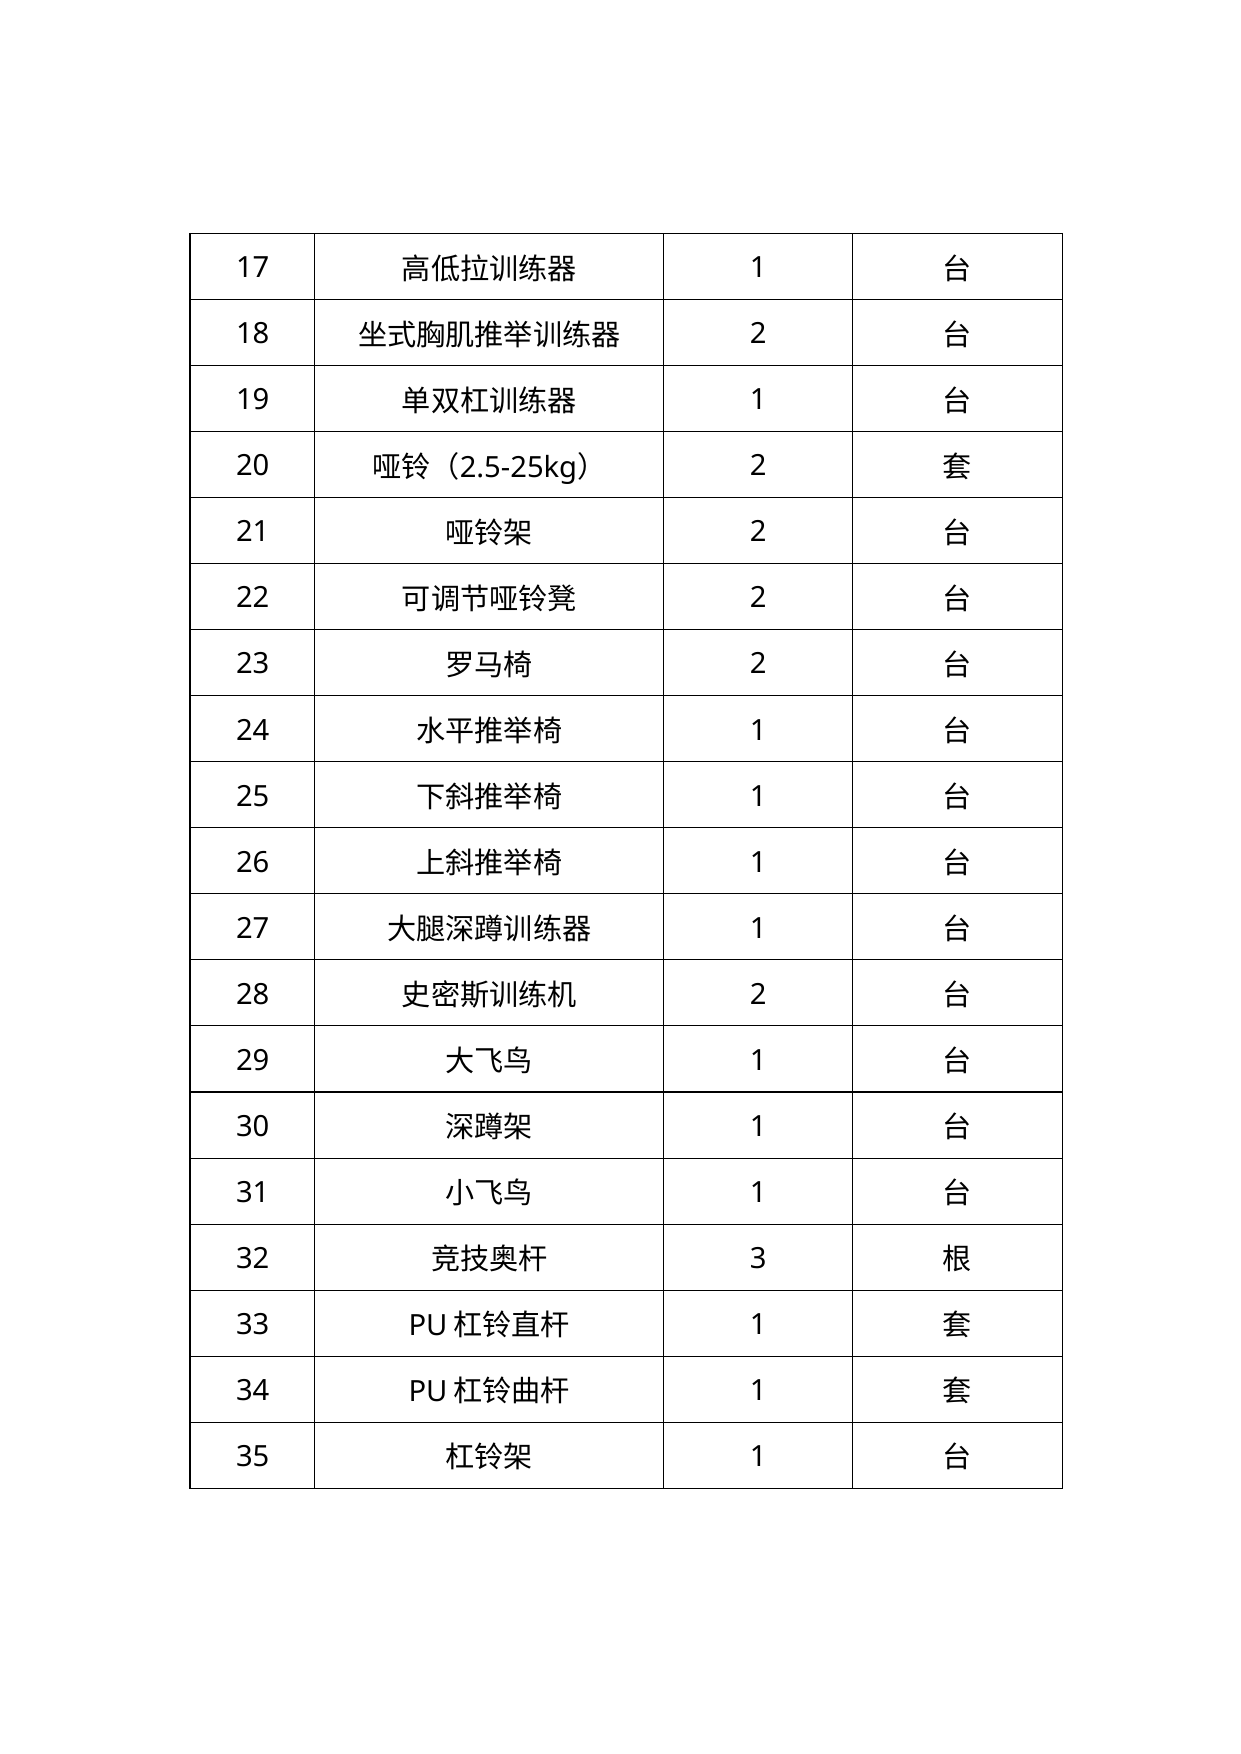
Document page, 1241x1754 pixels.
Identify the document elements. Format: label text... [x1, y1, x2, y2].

table_cell 套 [853, 432, 1062, 497]
table_cell 1 [664, 1423, 852, 1488]
table_cell 35 [191, 1423, 314, 1488]
table_cell 26 [191, 828, 314, 893]
table_cell 台 [853, 1093, 1062, 1157]
table_cell 台 [853, 564, 1062, 629]
table_cell 19 [191, 366, 314, 431]
table_cell PU杠铃直杆 [315, 1291, 663, 1356]
table_cell 哑铃（2.5-25kg） [315, 432, 663, 497]
table_cell 台 [853, 1159, 1062, 1223]
table_cell 水平推举椅 [315, 696, 663, 761]
table_cell 台 [853, 1423, 1062, 1488]
table_cell 大飞鸟 [315, 1026, 663, 1091]
table_cell 台 [853, 960, 1062, 1025]
table_cell 23 [191, 630, 314, 695]
table_cell 2 [664, 960, 852, 1025]
table_cell 27 [191, 894, 314, 959]
table_cell 台 [853, 1026, 1062, 1091]
table_cell 2 [664, 630, 852, 695]
table_cell 台 [853, 366, 1062, 431]
table_cell 32 [191, 1225, 314, 1289]
table_cell 1 [664, 1159, 852, 1223]
table_cell 套 [853, 1357, 1062, 1422]
table_cell 哑铃架 [315, 498, 663, 563]
table_cell 台 [853, 828, 1062, 893]
table_cell 台 [853, 762, 1062, 827]
table_cell 大腿深蹲训练器 [315, 894, 663, 959]
table_cell 1 [664, 234, 852, 299]
table_cell 1 [664, 1357, 852, 1422]
table_cell 2 [664, 300, 852, 365]
table_cell 竞技奥杆 [315, 1225, 663, 1289]
table_cell 31 [191, 1159, 314, 1223]
table_cell 史密斯训练机 [315, 960, 663, 1025]
table_cell 3 [664, 1225, 852, 1289]
table_cell 台 [853, 696, 1062, 761]
table_cell 罗马椅 [315, 630, 663, 695]
table_cell 根 [853, 1225, 1062, 1289]
table_cell 单双杠训练器 [315, 366, 663, 431]
table_cell 34 [191, 1357, 314, 1422]
table_cell 杠铃架 [315, 1423, 663, 1488]
table_cell PU杠铃曲杆 [315, 1357, 663, 1422]
table_cell 1 [664, 1026, 852, 1091]
table_cell 小飞鸟 [315, 1159, 663, 1223]
table_cell 高低拉训练器 [315, 234, 663, 299]
table_cell 台 [853, 234, 1062, 299]
table_cell 台 [853, 630, 1062, 695]
table_cell 套 [853, 1291, 1062, 1356]
table_cell 2 [664, 498, 852, 563]
table_cell 17 [191, 234, 314, 299]
table_cell 坐式胸肌推举训练器 [315, 300, 663, 365]
table_cell 深蹲架 [315, 1093, 663, 1157]
table_cell 24 [191, 696, 314, 761]
table_cell 18 [191, 300, 314, 365]
table_cell 25 [191, 762, 314, 827]
table_cell 台 [853, 498, 1062, 563]
table_cell 可调节哑铃凳 [315, 564, 663, 629]
table_cell 2 [664, 432, 852, 497]
table_cell 1 [664, 1093, 852, 1157]
table_cell 22 [191, 564, 314, 629]
table_cell 21 [191, 498, 314, 563]
table_cell 2 [664, 564, 852, 629]
table_cell 28 [191, 960, 314, 1025]
table_cell 1 [664, 894, 852, 959]
table_cell 30 [191, 1093, 314, 1157]
table_cell 20 [191, 432, 314, 497]
table_cell 1 [664, 1291, 852, 1356]
table_cell 下斜推举椅 [315, 762, 663, 827]
table_cell 上斜推举椅 [315, 828, 663, 893]
table_cell 29 [191, 1026, 314, 1091]
table_cell 1 [664, 762, 852, 827]
table_cell 33 [191, 1291, 314, 1356]
table_cell 1 [664, 696, 852, 761]
table_cell 台 [853, 894, 1062, 959]
table_cell 台 [853, 300, 1062, 365]
table_cell 1 [664, 828, 852, 893]
table_cell 1 [664, 366, 852, 431]
